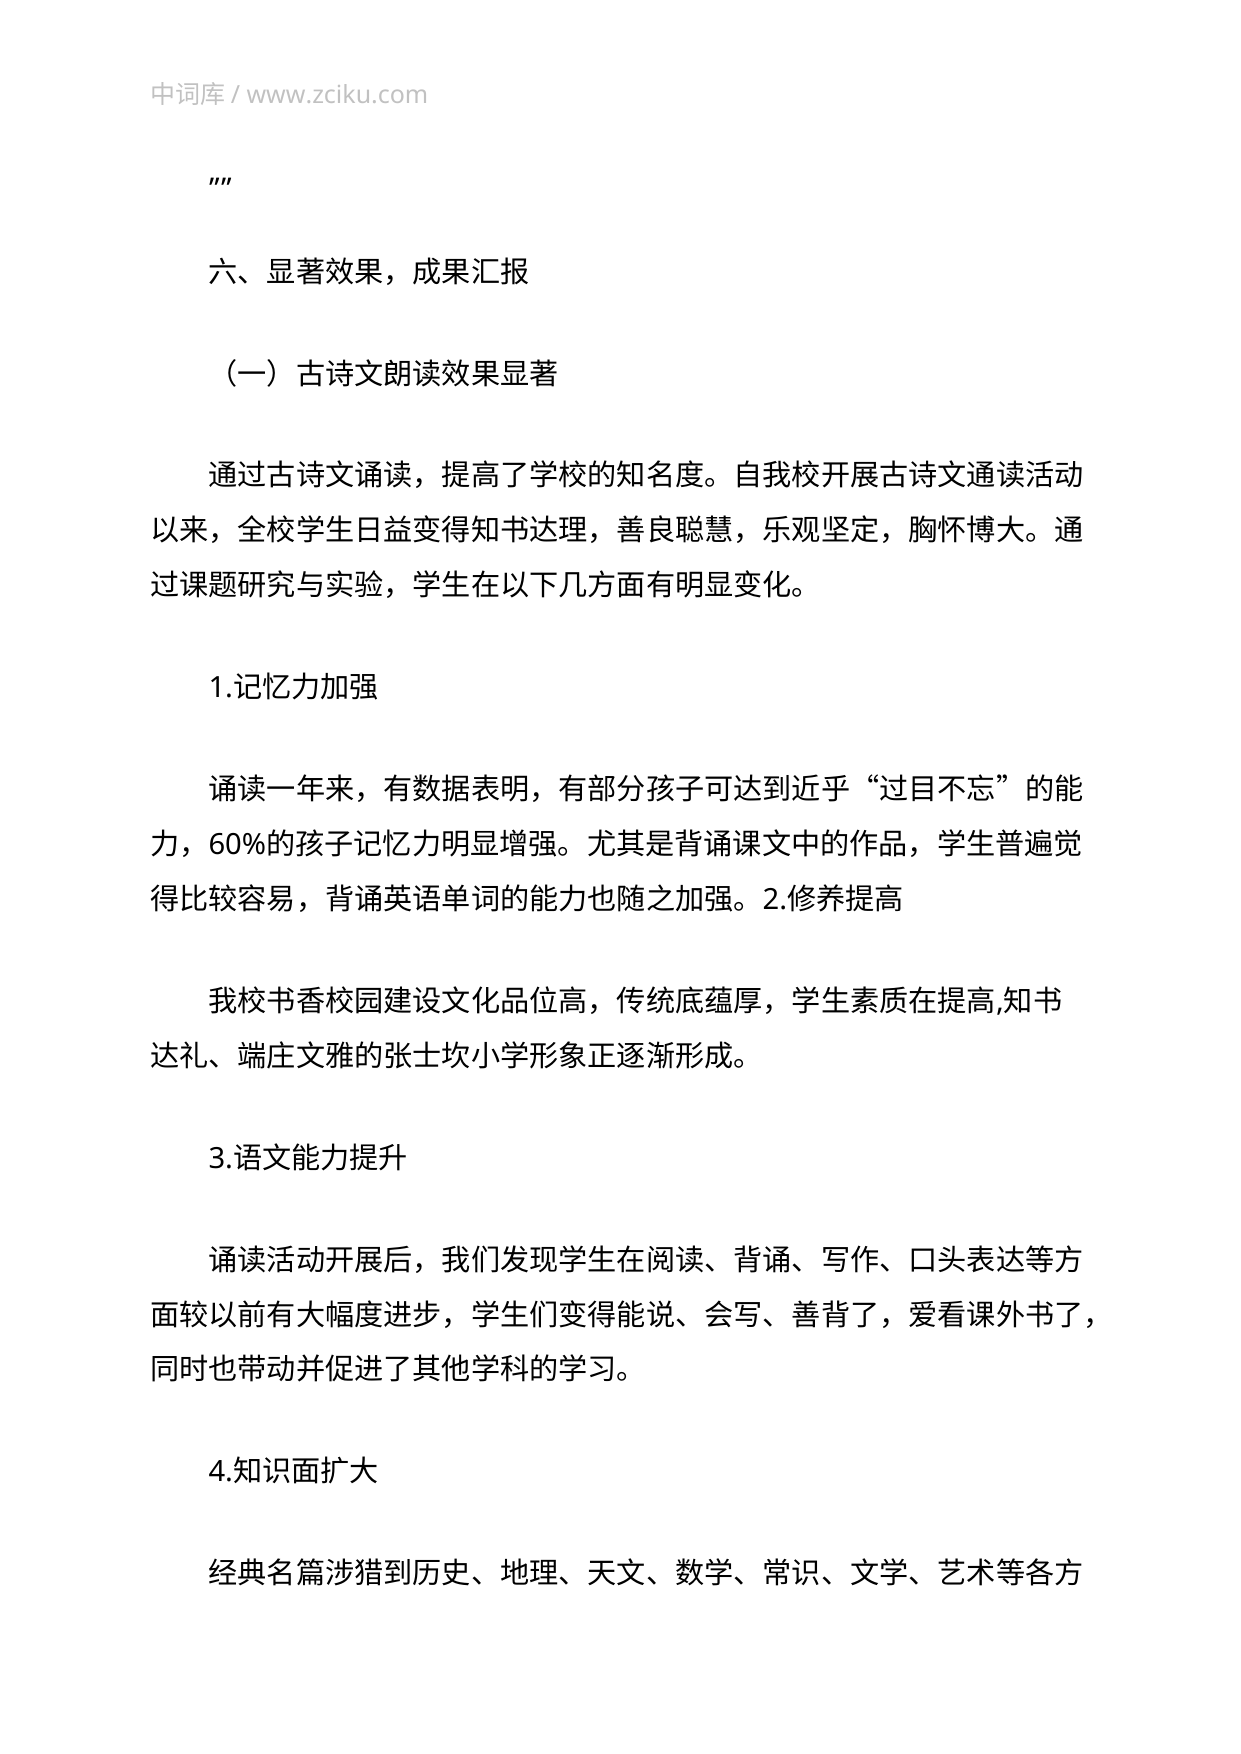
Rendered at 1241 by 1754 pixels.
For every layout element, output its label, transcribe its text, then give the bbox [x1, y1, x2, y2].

text 4.知识面扩大 [150, 1448, 1090, 1490]
text „„ [150, 150, 1090, 190]
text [150, 1550, 1090, 1592]
text 诵读一年来，有数据表明，有部分孩子可达到近乎“过目不忘”的能力，60%的孩子记忆力明显增强。尤其是背诵课文中的作品，学生普遍觉得比较容易，背诵英语单词的能力也随之加强。2.修养提高 [150, 766, 1090, 918]
text 1.记忆力加强 [150, 663, 1090, 706]
text 我校书香校园建设文化品位高，传统底蕴厚，学生素质在提高,知书达礼、端庄文雅的张士坎小学形象正逐渐形成。 [150, 977, 1090, 1075]
text 诵读活动开展后，我们发现学生在阅读、背诵、写作、口头表达等方面较以前有大幅度进步，学生们变得能说、会写、善背了，爱看课外书了，同时也带动并促进了其他学科的学习。 [150, 1236, 1090, 1388]
text 六、显著效果，成果汇报 [150, 248, 1090, 291]
text 3.语文能力提升 [150, 1134, 1090, 1177]
text 通过古诗文诵读，提高了学校的知名度。自我校开展古诗文通读活动以来，全校学生日益变得知书达理，善良聪慧，乐观坚定，胸怀博大。通过课题研究与实验，学生在以下几方面有明显变化。 [150, 452, 1090, 604]
text （一）古诗文朗读效果显著 [150, 350, 1090, 392]
